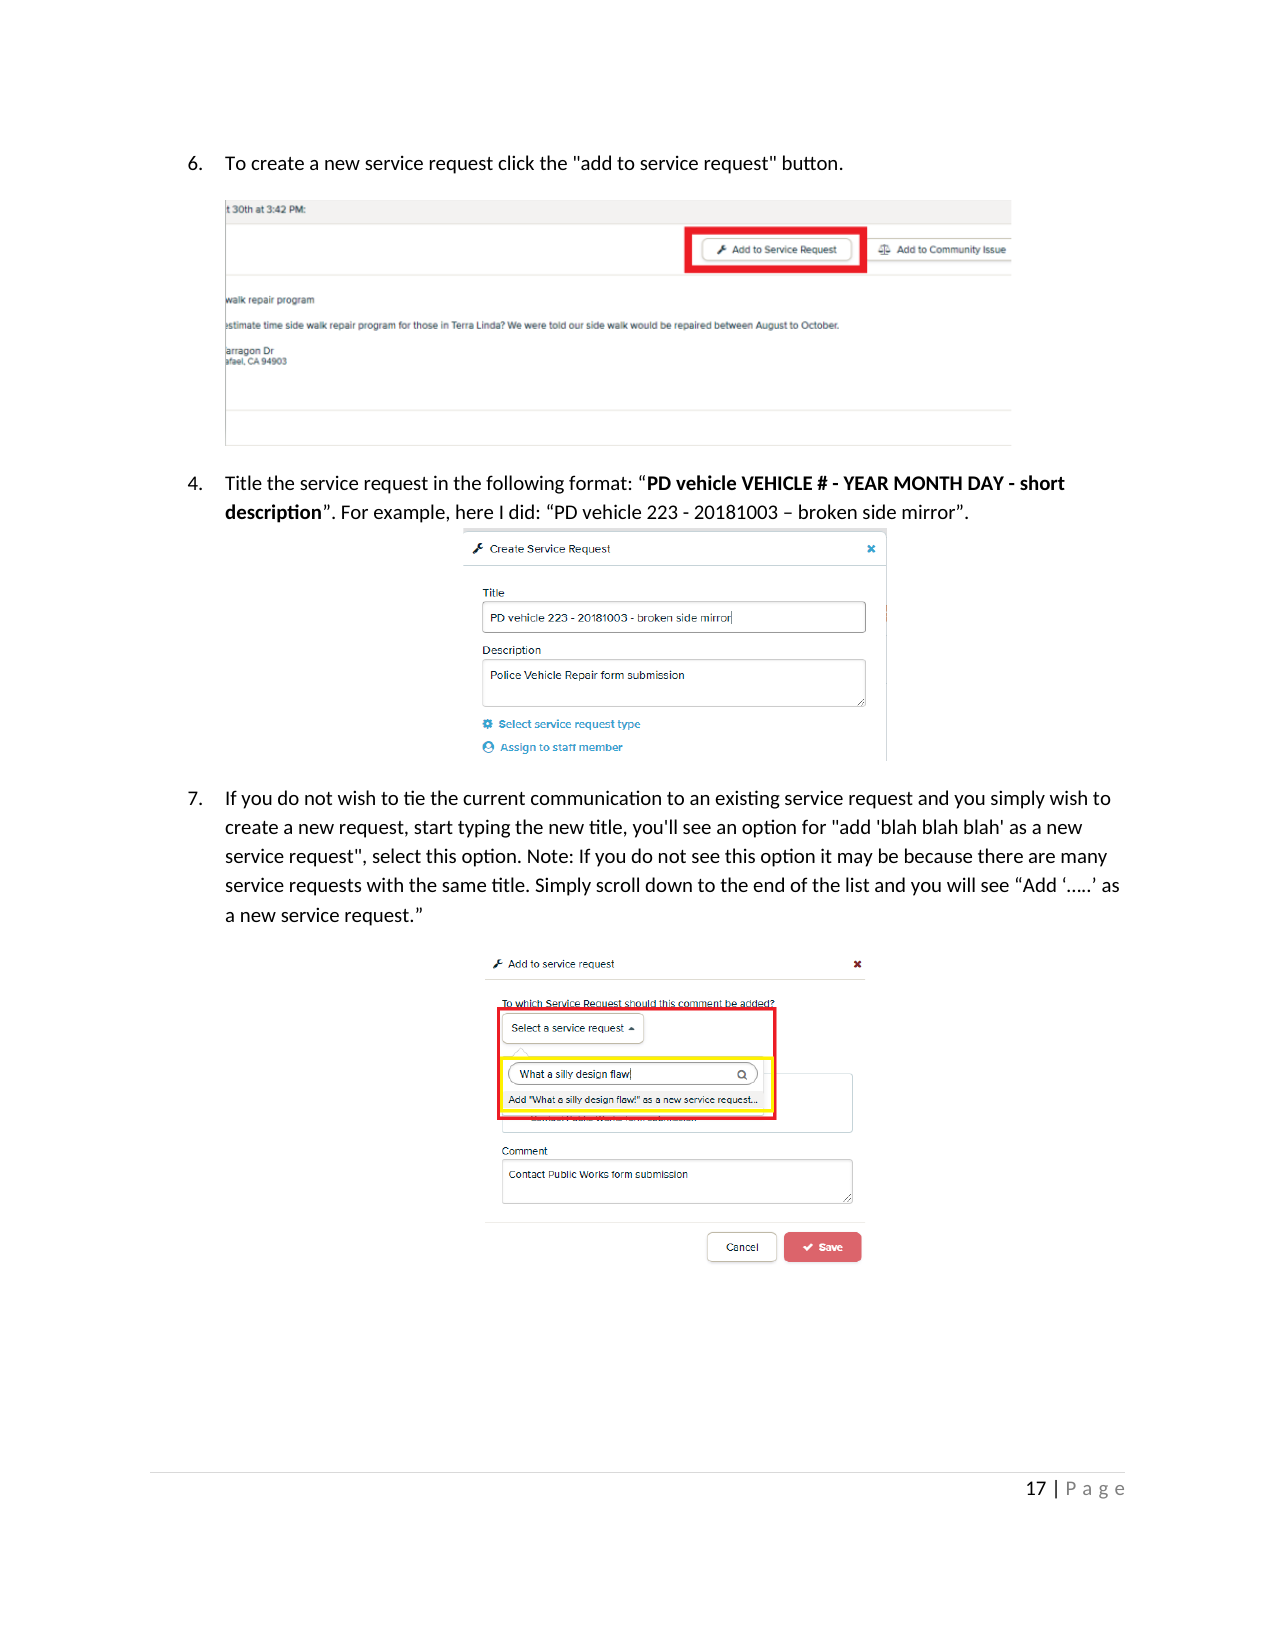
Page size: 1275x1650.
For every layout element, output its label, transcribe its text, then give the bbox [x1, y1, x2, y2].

list If you do not wish to tie the current communication to an existing service request and you simply wish to create a new request, start typing the new title, you'll see an option for "add 'blah blah blah' as a new service request", select this option. Note: If you do not see this option it may be because there are many service requests with the same title. Simply scroll down to the end of the list and you will see “Add ‘…..’ as a new service request.” [187, 785, 1125, 927]
picture [225, 200, 1012, 446]
picture [463, 528, 887, 761]
picture [485, 951, 866, 1269]
list To create a new service request click the "add to service request" button. [187, 150, 1125, 175]
list Title the service request in the following format: “PD vehicle VEHICLE # - YEAR MONTH DAY - short description”. For example, here I did: “PD vehicle 223 - 20181003 – broken side mirror”. [187, 470, 1125, 525]
